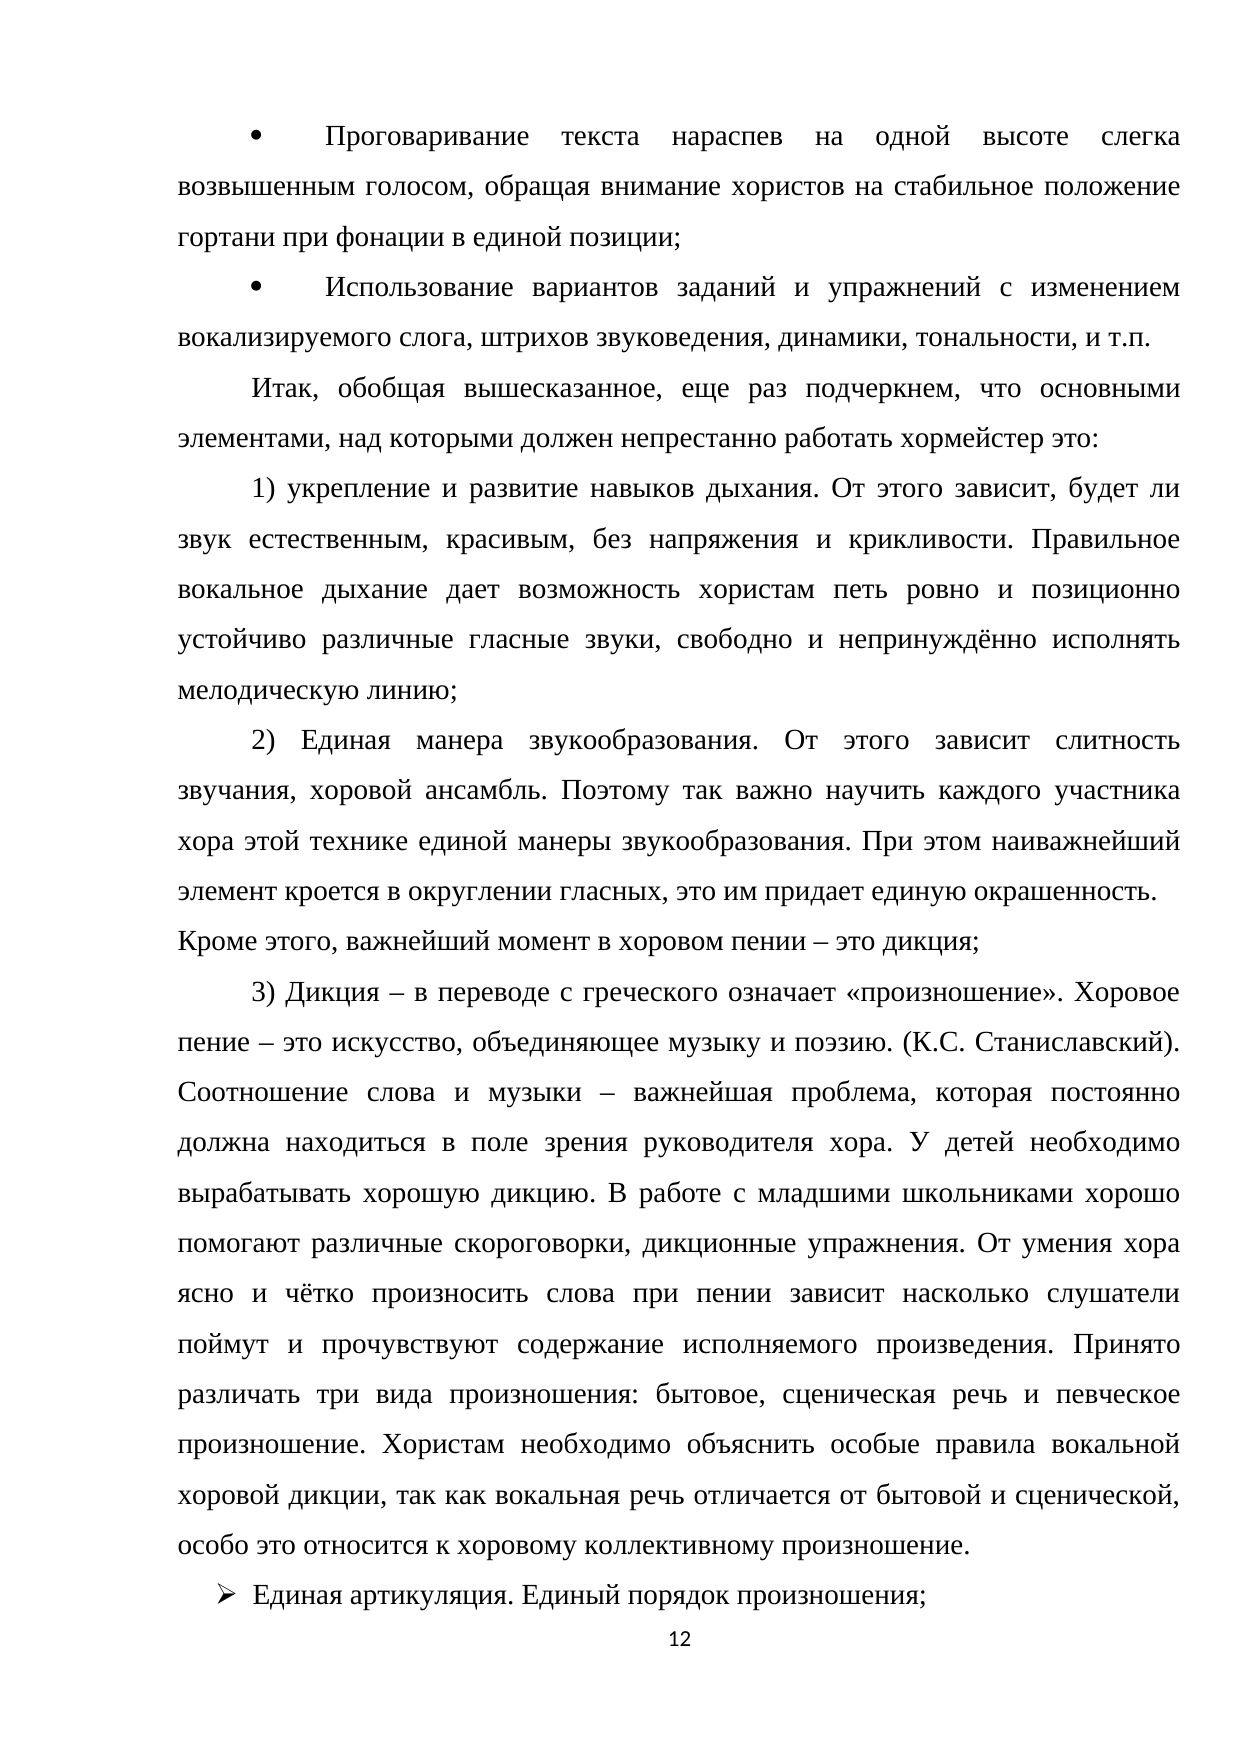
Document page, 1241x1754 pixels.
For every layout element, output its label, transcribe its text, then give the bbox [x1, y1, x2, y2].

list Использование вариантов заданий и упражнений с изменением вокализируемого слога, штрихов звуковедения, динамики, тональности, и т.п. [177, 269, 1181, 353]
text Итак, обобщая вышесказанное, еще раз подчеркнем, что основными элементами, над которыми должен непрестанно работать хормейстер это: [177, 370, 1181, 454]
text 1) укрепление и развитие навыков дыхания. От этого зависит, будет ли звук естественным, красивым, без напряжения и крикливости. Правильное вокальное дыхание дает возможность хористам петь ровно и позиционно устойчиво различные гласные звуки, свободно и непринуждённо исполнять мелодическую линию; [177, 471, 1181, 705]
list Проговаривание текста нараспев на одной высоте слегка возвышенным голосом, обращая внимание хористов на стабильное положение гортани при фонации в единой позиции; [177, 118, 1181, 252]
text 3) Дикция – в переводе с греческого означает «произношение». Хоровое пение – это искусство, объединяющее музыку и поэзию. (К.С. Станиславский). Соотношение слова и музыки – важнейшая проблема, которая постоянно должна находиться в поле зрения руководителя хора. У детей необходимо вырабатывать хорошую дикцию. В работе с младшими школьниками хорошо помогают различные скороговорки, дикционные упражнения. От умения хора ясно и чётко произносить слова при пении зависит насколько слушатели поймут и прочувствуют содержание исполняемого произведения. Принято различать три вида произношения: бытовое, сценическая речь и певческое произношение. Хористам необходимо объяснить особые правила вокальной хоровой дикции, так как вокальная речь отличается от бытовой и сценической, особо это относится к хоровому коллективному произношение. [177, 974, 1181, 1561]
text 2) Единая манера звукообразования. От этого зависит слитность звучания, хоровой ансамбль. Поэтому так важно научить каждого участника хора этой технике единой манеры звукообразования. При этом наиважнейший элемент кроется в округлении гласных, это им придает единую окрашенность. [177, 722, 1181, 907]
list Единая артикуляция. Единый порядок произношения; [215, 1577, 1181, 1611]
text Кроме этого, важнейший момент в хоровом пении – это дикция; [177, 923, 1181, 957]
